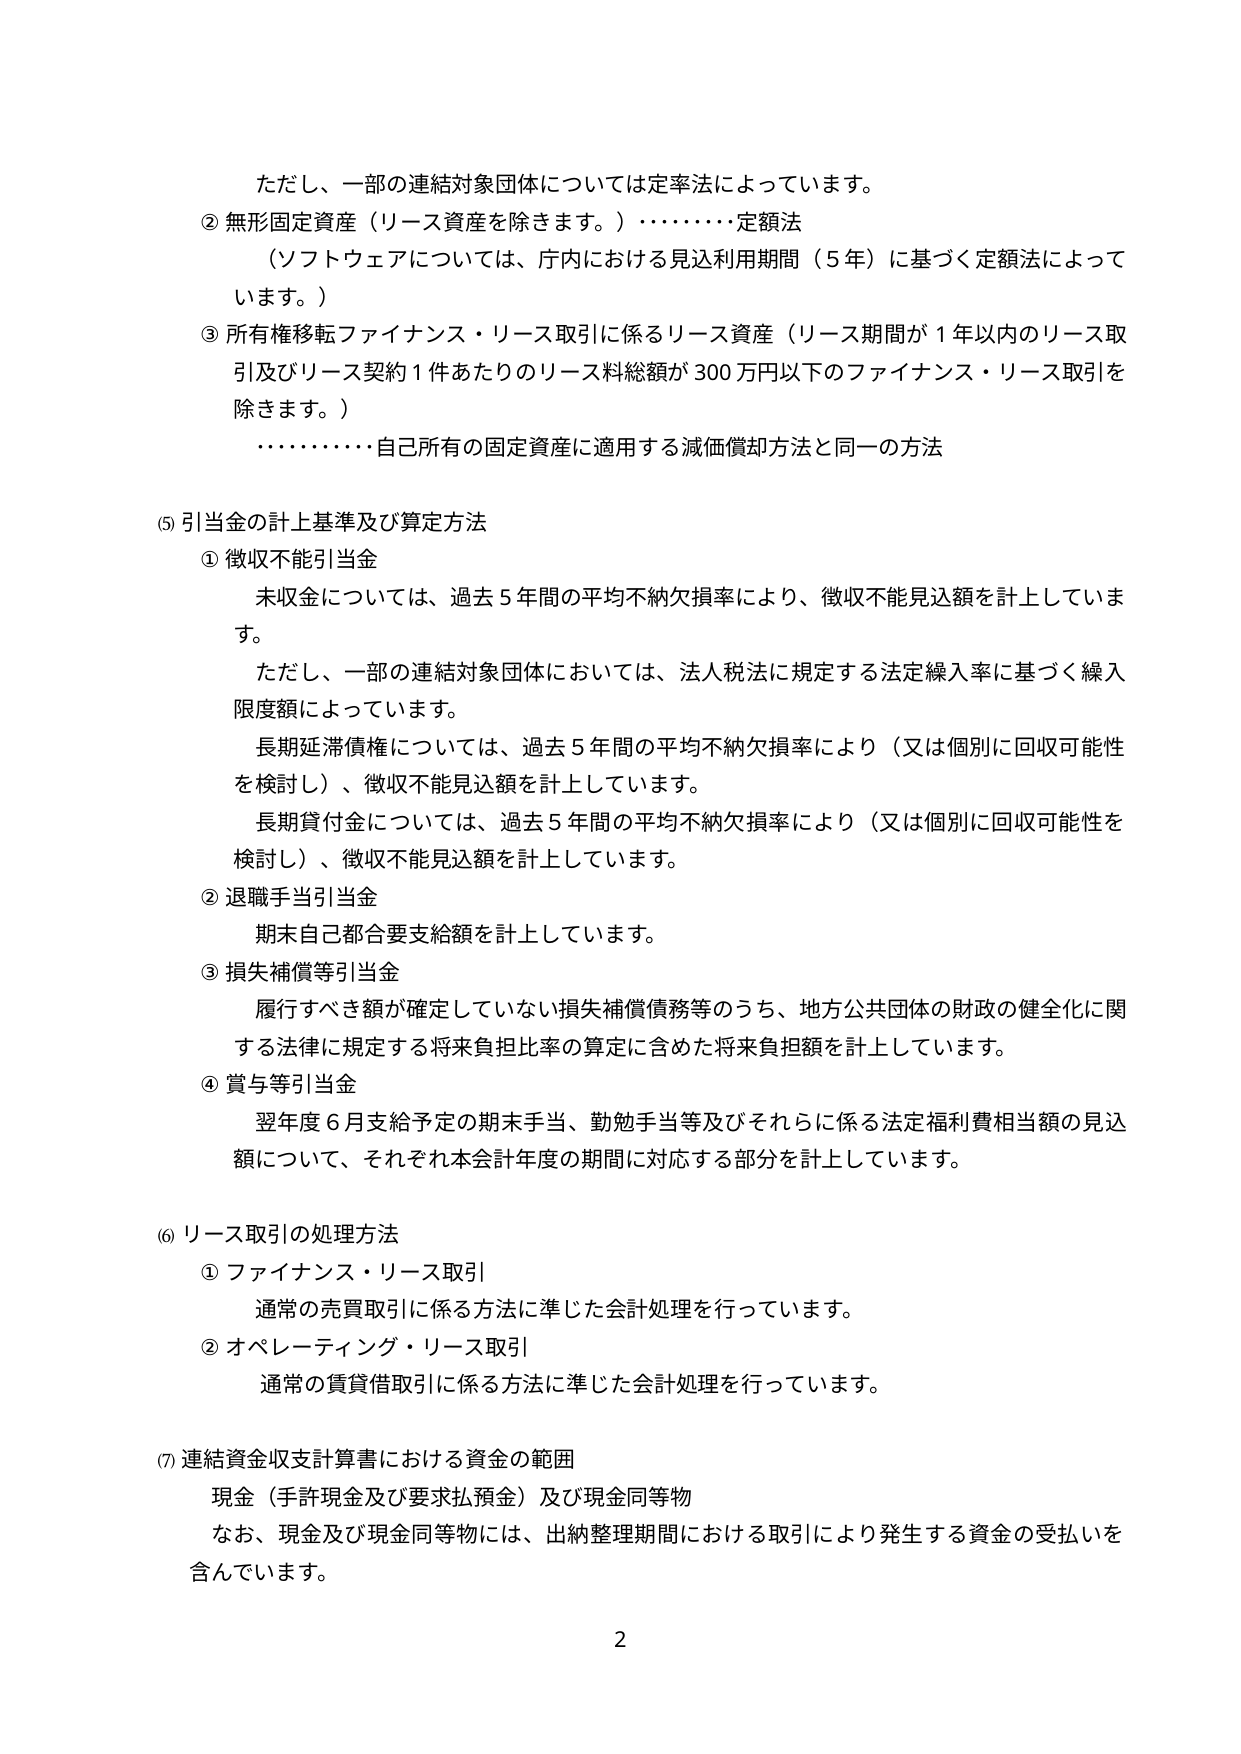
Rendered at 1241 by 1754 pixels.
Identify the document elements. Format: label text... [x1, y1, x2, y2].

text 翌年度６月支給予定の期末手当、勤勉手当等及びそれらに係る法定福利費相当額の見込額について、それぞれ本会計年度の期間に対応する部分を計上しています。 [233, 1102, 1128, 1177]
text 長期貸付金については、過去５年間の平均不納欠損率により（又は個別に回収可能性を検討し）、徴収不能見込額を計上しています。 [233, 802, 1128, 877]
text ② 退職手当引当金 [200, 877, 1128, 914]
text 通常の売買取引に係る方法に準じた会計処理を行っています。 [233, 1289, 1128, 1327]
text ⑸ 引当金の計上基準及び算定方法 [157, 502, 1128, 539]
text ② オペレーティング・リース取引 [200, 1327, 1128, 1364]
text ④ 賞与等引当金 [200, 1064, 1128, 1102]
text 未収金については、過去5年間の平均不納欠損率により、徴収不能見込額を計上しています。 [233, 577, 1128, 652]
text ① ファイナンス・リース取引 [200, 1252, 1128, 1289]
text ⑺ 連結資金収支計算書における資金の範囲 [157, 1439, 1128, 1477]
text なお、現金及び現金同等物には、出納整理期間における取引により発生する資金の受払いを含んでいます。 [189, 1514, 1128, 1589]
text （ソフトウェアについては、庁内における見込利用期間（５年）に基づく定額法によっています。） [233, 239, 1128, 314]
text ③ 損失補償等引当金 [200, 952, 1128, 989]
text ･･･････････自己所有の固定資産に適用する減価償却方法と同一の方法 [233, 427, 1128, 464]
text 長期延滞債権については、過去５年間の平均不納欠損率により（又は個別に回収可能性を検討し）、徴収不能見込額を計上しています。 [233, 727, 1128, 802]
text ① 徴収不能引当金 [200, 539, 1128, 577]
text 期末自己都合要支給額を計上しています。 [233, 914, 1128, 952]
text ③ 所有権移転ファイナンス・リース取引に係るリース資産（リース期間が1年以内のリース取引及びリース契約1件あたりのリース料総額が300万円以下のファイナンス・リース取引を除きます。） [200, 314, 1128, 427]
text 現金（手許現金及び要求払預金）及び現金同等物 [189, 1477, 1128, 1514]
text 通常の賃貸借取引に係る方法に準じた会計処理を行っています。 [112, 1364, 1128, 1402]
text ⑹ リース取引の処理方法 [157, 1214, 1128, 1252]
text ② 無形固定資産（リース資産を除きます。）･････････定額法 [200, 202, 1128, 239]
text ただし、一部の連結対象団体については定率法によっています。 [233, 164, 1128, 202]
text ただし、一部の連結対象団体においては、法人税法に規定する法定繰入率に基づく繰入限度額によっています。 [233, 652, 1128, 727]
text 履行すべき額が確定していない損失補償債務等のうち、地方公共団体の財政の健全化に関する法律に規定する将来負担比率の算定に含めた将来負担額を計上しています。 [233, 989, 1128, 1064]
